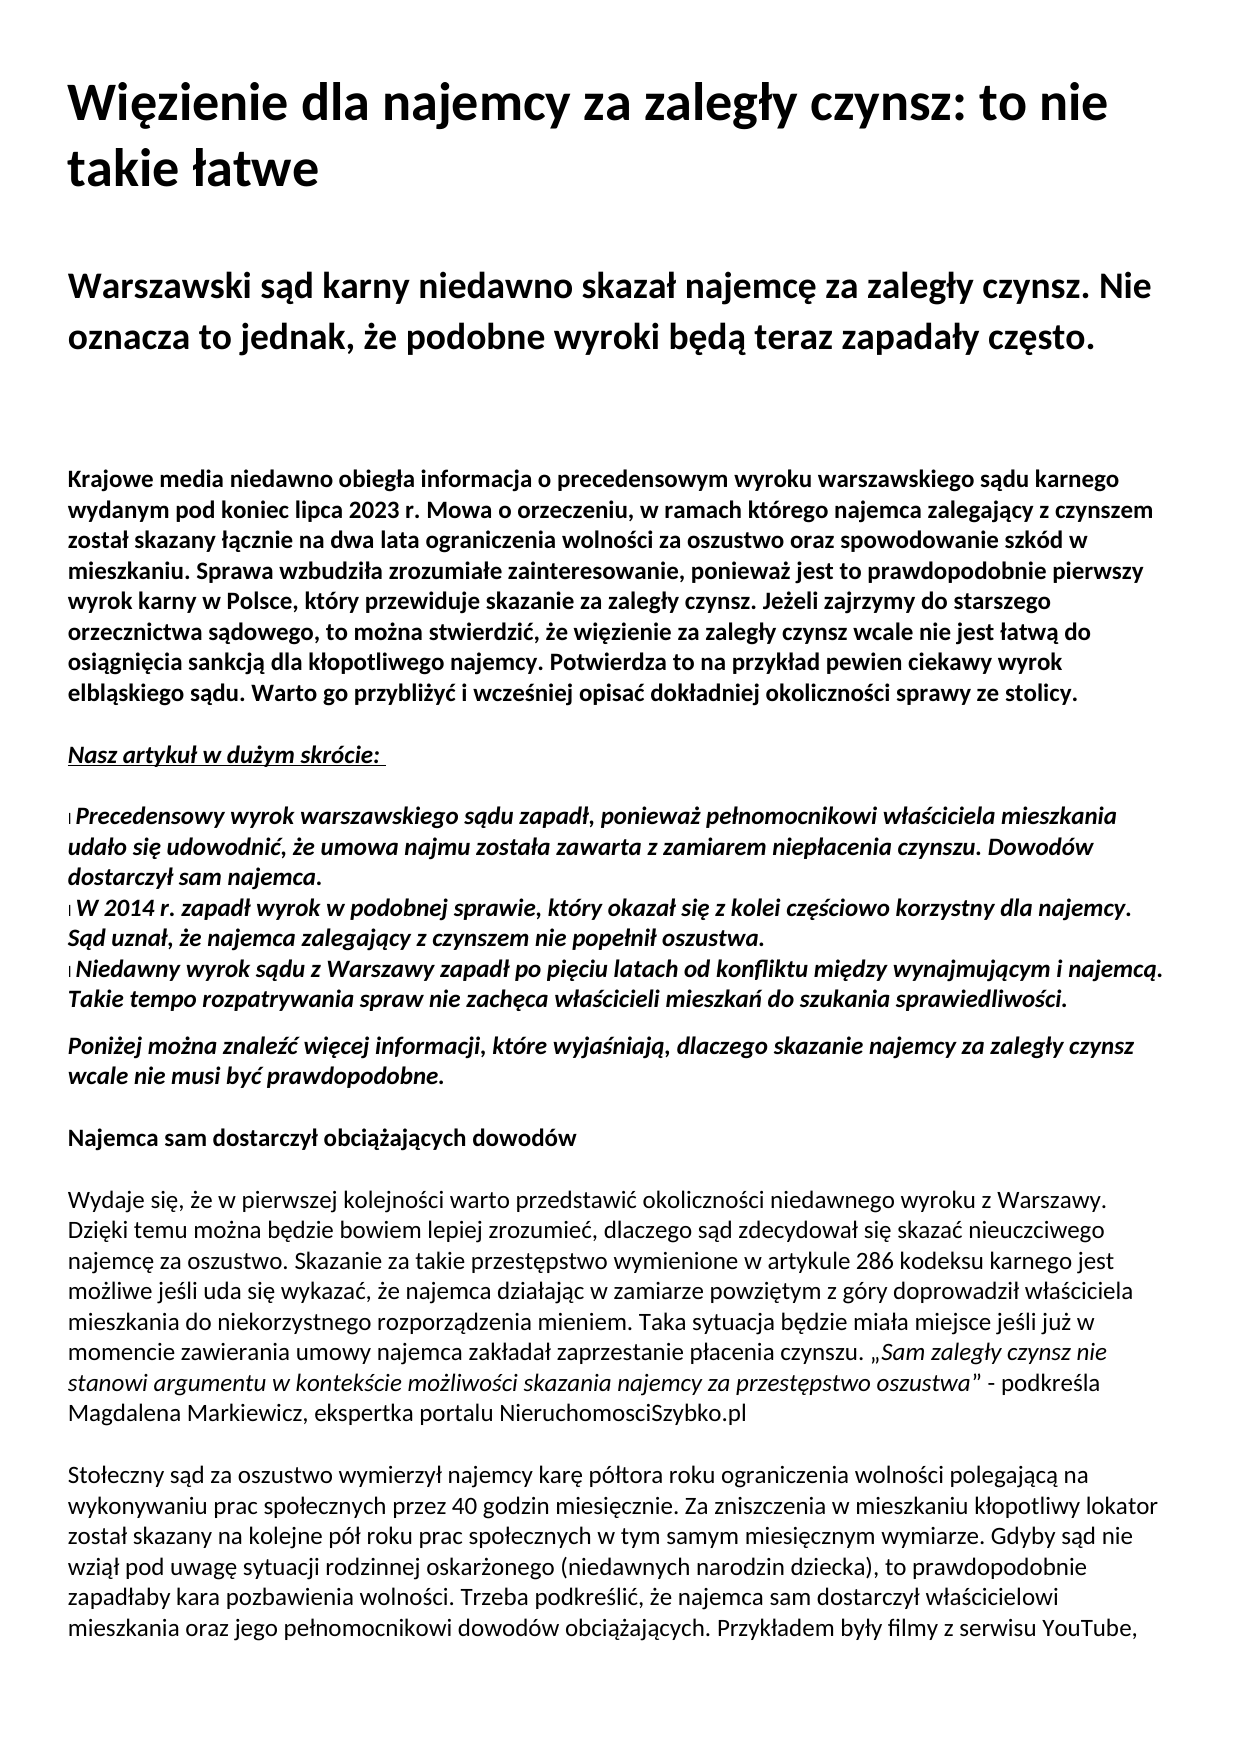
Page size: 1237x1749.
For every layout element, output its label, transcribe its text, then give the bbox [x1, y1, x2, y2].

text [68, 1459, 1169, 1642]
text Najemca sam dostarczył obciążających dowodów [68, 1122, 1169, 1153]
text Krajowe media niedawno obiegła informacja o precedensowym wyroku warszawskiego sądu karnego wydanym pod koniec lipca 2023 r. Mowa o orzeczeniu, w ramach którego najemca zalegający z czynszem został skazany łącznie na dwa lata ograniczenia wolności za oszustwo oraz spowodowanie szkód w mieszkaniu. Sprawa wzbudziła zrozumiałe zainteresowanie, ponieważ jest to prawdopodobnie pierwszy wyrok karny w Polsce, który przewiduje skazanie za zaległy czynsz. Jeżeli zajrzymy do starszego orzecznictwa sądowego, to można stwierdzić, że więzienie za zaległy czynsz wcale nie jest łatwą do osiągnięcia sankcją dla kłopotliwego najemcy. Potwierdza to na przykład pewien ciekawy wyrok elbląskiego sądu. Warto go przybliżyć i wcześniej opisać dokładniej okoliczności sprawy ze stolicy. [68, 463, 1169, 707]
text Nasz artykuł w dużym skrócie: [68, 739, 1169, 769]
text Poniżej można znaleźć więcej informacji, które wyjaśniają, dlaczego skazanie najemcy za zaległy czynsz wcale nie musi być prawdopodobne. [68, 1030, 1169, 1091]
text l Niedawny wyrok sądu z Warszawy zapadł po pięciu latach od konfliktu między wynajmującym i najemcą. Takie tempo rozpatrywania spraw nie zachęca właścicieli mieszkań do szukania sprawiedliwości. [68, 953, 1169, 1014]
text l Precedensowy wyrok warszawskiego sądu zapadł, ponieważ pełnomocnikowi właściciela mieszkania udało się udowodnić, że umowa najmu została zawarta z zamiarem niepłacenia czynszu. Dowodów dostarczył sam najemca. [68, 801, 1169, 892]
text Warszawski sąd karny niedawno skazał najemcę za zaległy czynsz. Nie oznacza to jednak, że podobne wyroki będą teraz zapadały często. [68, 262, 1169, 359]
text Więzienie dla najemcy za zaległy czynsz: to nie takie łatwe [68, 68, 1169, 200]
text l W 2014 r. zapadł wyrok w podobnej sprawie, który okazał się z kolei częściowo korzystny dla najemcy. Sąd uznał, że najemca zalegający z czynszem nie popełnił oszustwa. [68, 892, 1169, 953]
text Wydaje się, że w pierwszej kolejności warto przedstawić okoliczności niedawnego wyroku z Warszawy. Dzięki temu można będzie bowiem lepiej zrozumieć, dlaczego sąd zdecydował się skazać nieuczciwego najemcę za oszustwo. Skazanie za takie przestępstwo wymienione w artykule 286 kodeksu karnego jest możliwe jeśli uda się wykazać, że najemca działając w zamiarze powziętym z góry doprowadził właściciela mieszkania do niekorzystnego rozporządzenia mieniem. Taka sytuacja będzie miała miejsce jeśli już w momencie zawierania umowy najemca zakładał zaprzestanie płacenia czynszu. „Sam zaległy czynsz nie stanowi argumentu w kontekście możliwości skazania najemcy za przestępstwo oszustwa” - podkreśla Magdalena Markiewicz, ekspertka portalu NieruchomosciSzybko.pl [68, 1184, 1169, 1428]
